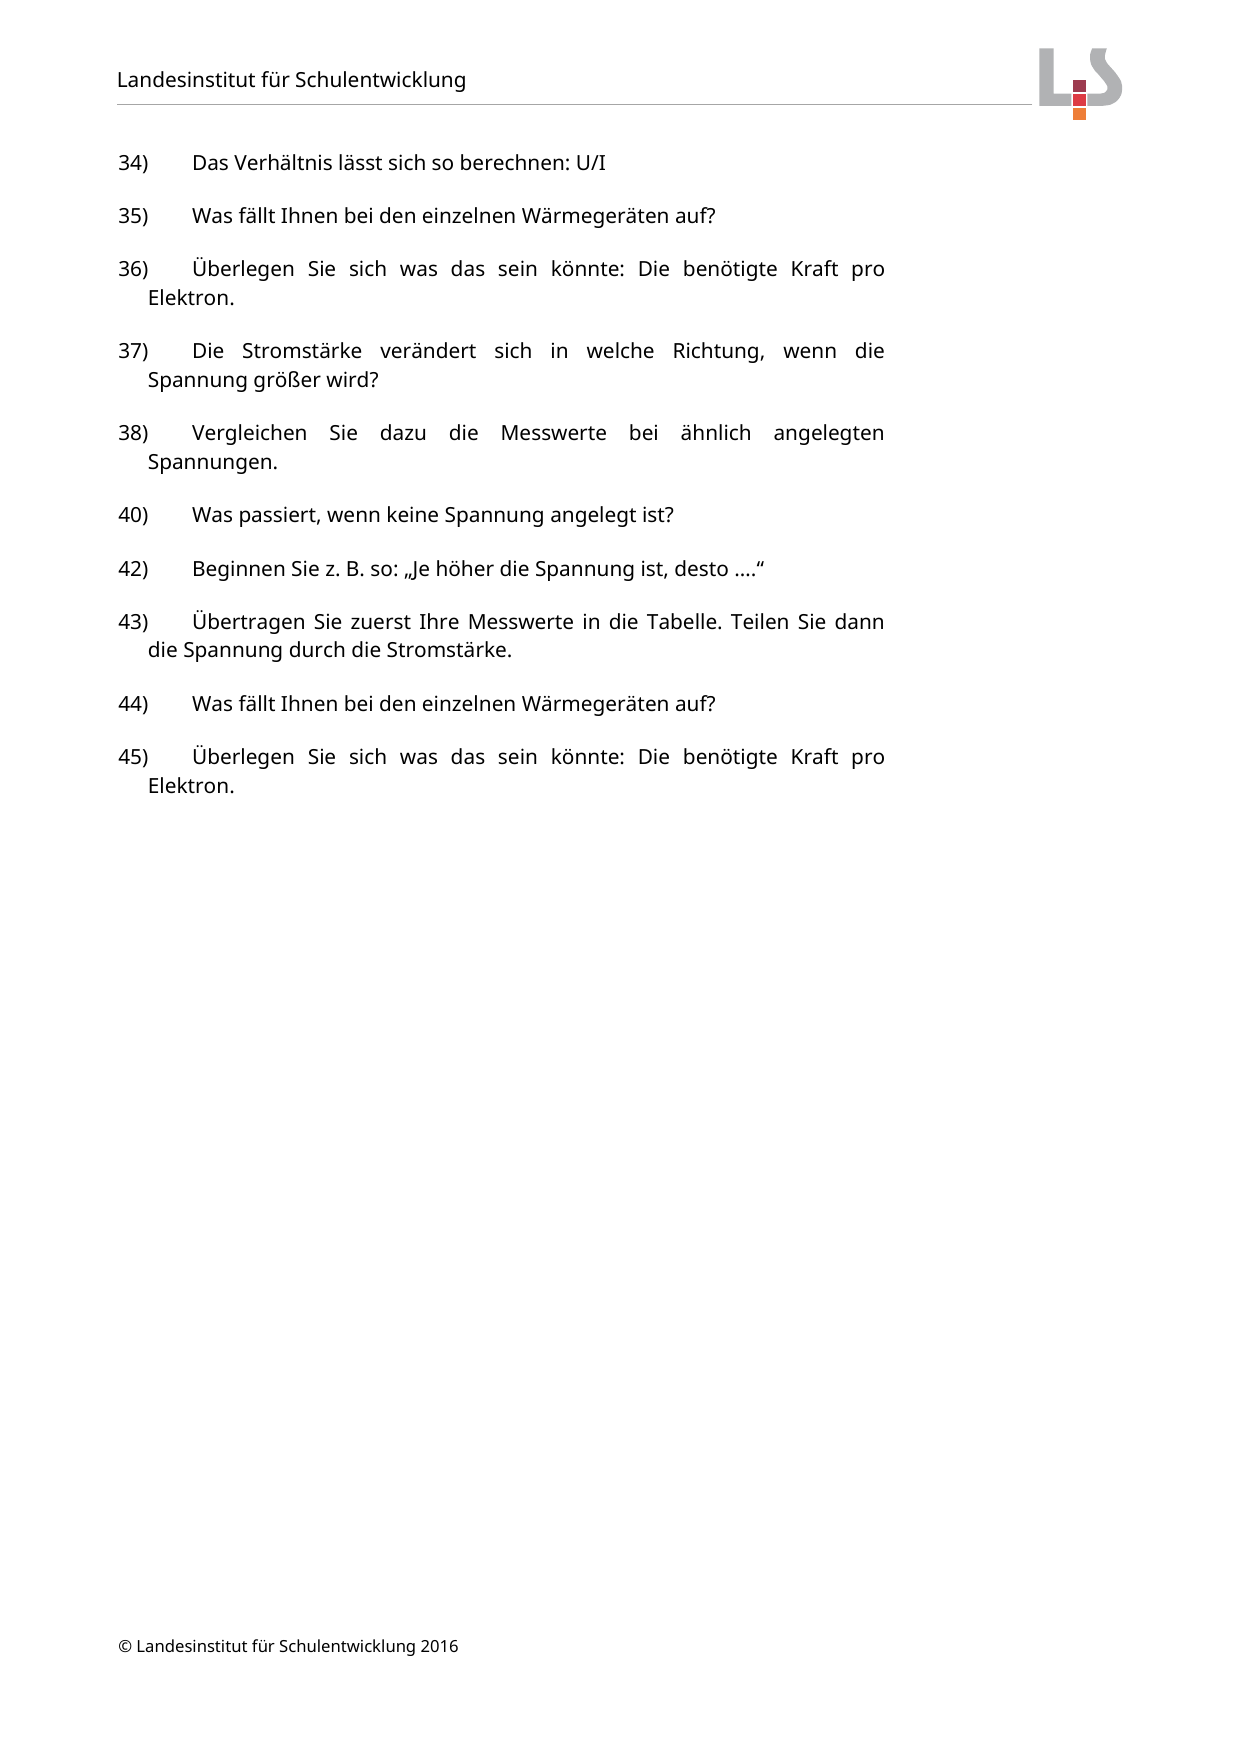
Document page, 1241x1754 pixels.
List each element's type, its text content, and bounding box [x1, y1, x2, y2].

list Das Verhältnis lässt sich so berechnen: U/I [118, 148, 886, 176]
list Überlegen Sie sich was das sein könnte: Die benötigte Kraft pro Elektron. [118, 254, 886, 311]
list Beginnen Sie z. B. so: „Je höher die Spannung ist, desto ….“ [118, 554, 886, 582]
list Was passiert, wenn keine Spannung angelegt ist? [118, 500, 886, 529]
list Überlegen Sie sich was das sein könnte: Die benötigte Kraft pro Elektron. [118, 742, 886, 799]
list Übertragen Sie zuerst Ihre Messwerte in die Tabelle. Teilen Sie dann die Spannung durch die Stromstärke. [118, 607, 886, 664]
list Was fällt Ihnen bei den einzelnen Wärmegeräten auf? [118, 201, 886, 229]
list Was fällt Ihnen bei den einzelnen Wärmegeräten auf? [118, 689, 886, 717]
list Vergleichen Sie dazu die Messwerte bei ähnlich angelegten Spannungen. [118, 418, 886, 475]
list Die Stromstärke verändert sich in welche Richtung, wenn die Spannung größer wird? [118, 336, 886, 393]
